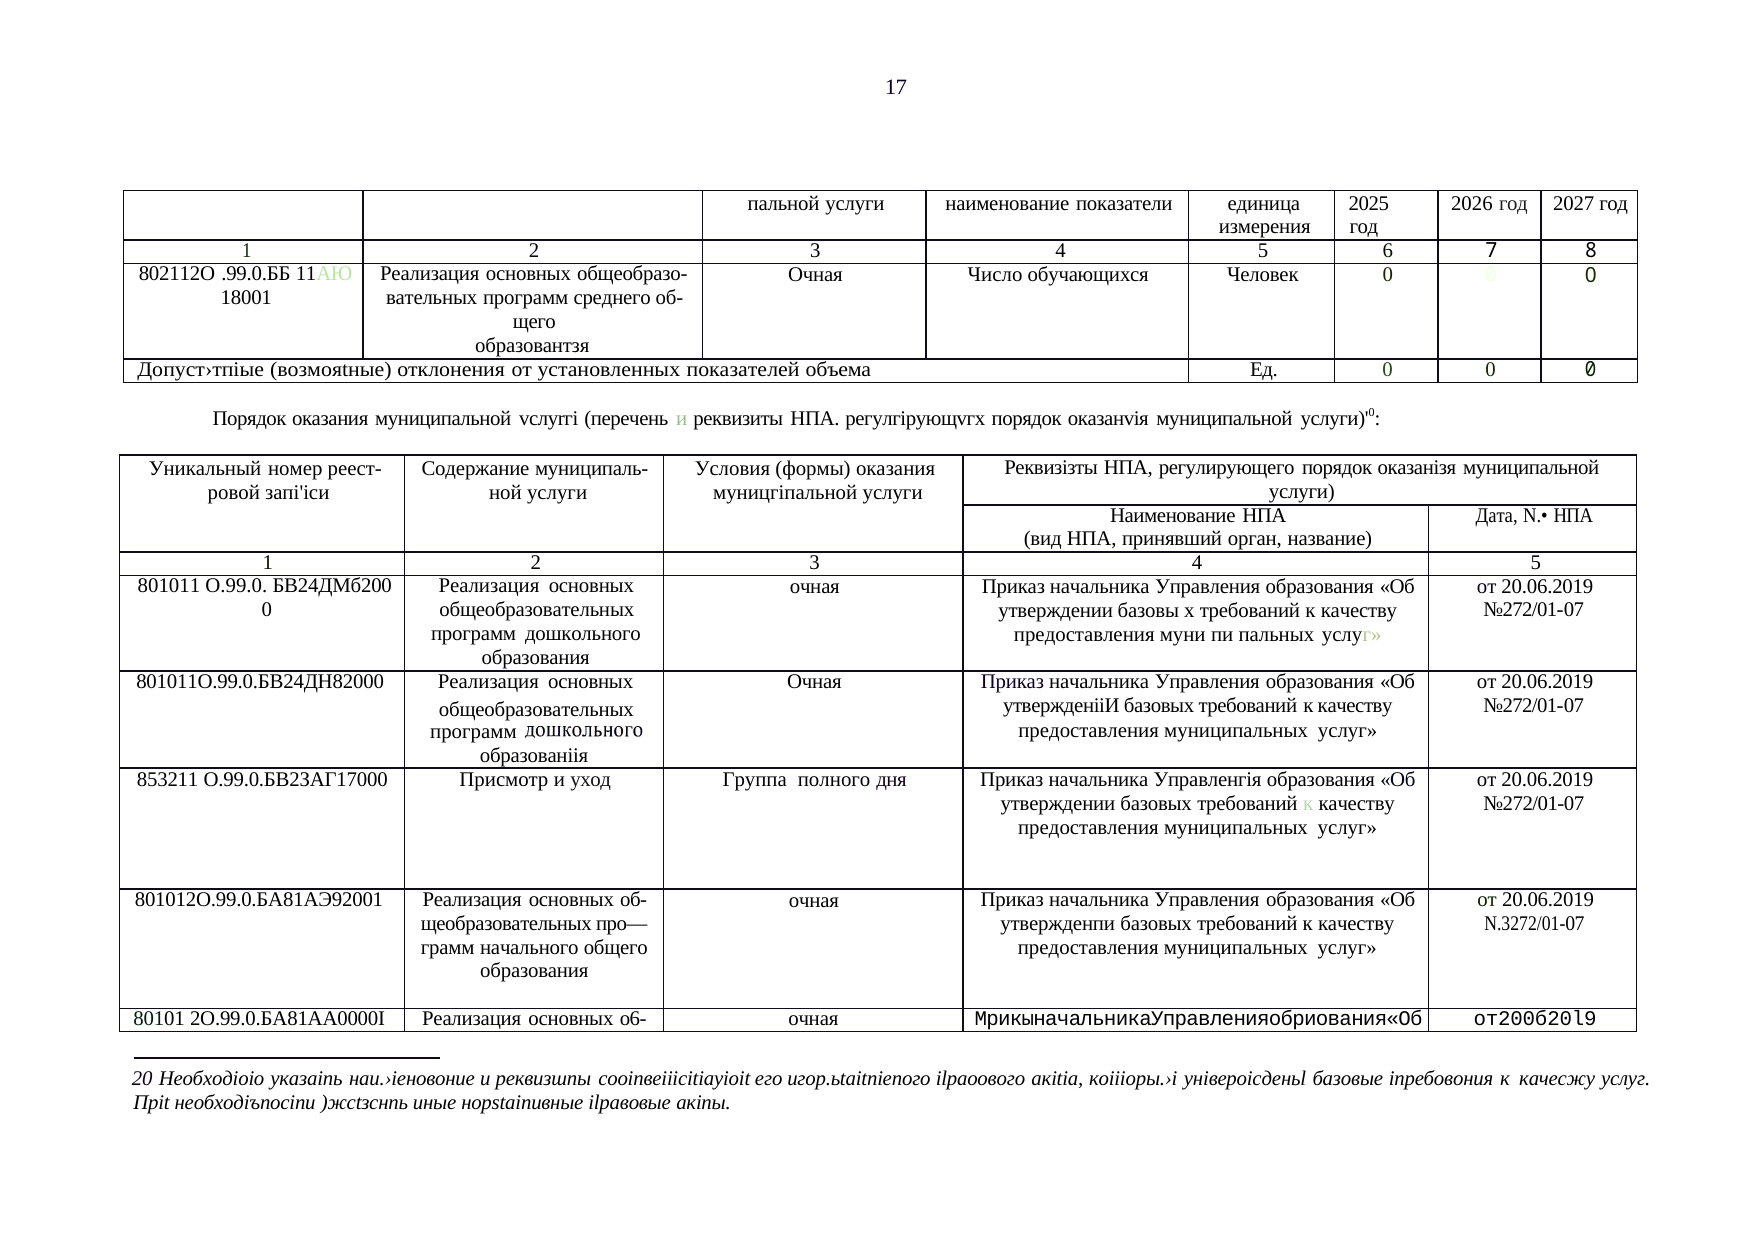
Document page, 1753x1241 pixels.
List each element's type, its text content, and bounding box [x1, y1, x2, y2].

table_cell Реализация основных общеобразовательных программ дошкольного образования [405, 576, 663, 670]
table_cell очная [664, 890, 962, 1008]
table_cell Приказ начальника Управления образования «Об утвержденпи базовых требований к качеству предоставления муниципальных услуг» [964, 890, 1428, 1008]
table_cell очная [664, 1009, 962, 1031]
table_header [364, 191, 702, 239]
table_cell 3 [664, 553, 962, 574]
table_cell 2 [364, 241, 702, 263]
table_cell Дата, N.• HПA [1429, 506, 1636, 551]
table_cell от200б20l9 [1429, 1009, 1636, 1031]
table_cell Очная [664, 672, 962, 767]
subtitle Порядок оказания муниципальной vcлyrгі (перечень и реквизиты HПA. регулгірующvгх порядок оказанvія муниципальной услуги)'0: [212, 406, 1678, 429]
table_header Уникальный номер реест- ровой запі'іси [120, 456, 404, 551]
table_cell 0 [1439, 264, 1540, 358]
table_cell Приказ начальника Управленгія образования «Об утверждении базовых требований к качеству предоставления муниципальных услуг» [964, 769, 1428, 888]
table_cell 2 [405, 553, 663, 574]
table_header пальной услуги [703, 191, 925, 239]
table_cell Наименование HПA (вид HПA, принявший орган, название) [964, 506, 1428, 551]
table_cell МрикыначальникаУправленияобриования«Об [964, 1009, 1428, 1031]
table_cell 0 [1335, 264, 1437, 358]
table_cell Ед. [1189, 360, 1334, 381]
table_header Реквизізты HПA, регулирующего порядок оказанізя муниципальной услуги) [964, 456, 1636, 504]
table_cell очная [664, 576, 962, 670]
table_cell 3 [703, 241, 925, 263]
table_cell от 20.06.2019 №272/01-07 [1429, 576, 1636, 670]
table_cell Очная [703, 264, 925, 358]
table_cell Реализация основных общеобразовательных программ образованіія [405, 672, 663, 767]
table_cell 0 [1542, 264, 1637, 358]
table_cell Реализация основных o6- [405, 1009, 663, 1031]
table_cell Реализация основных общеобразо- вательных программ среднего об- щего образовантзя [364, 264, 702, 358]
table_cell Группа полного дня [664, 769, 962, 888]
table_header наименование показатели [927, 191, 1188, 239]
text 20 Необходіоіо указаіпь наи.›іеновоние и реквизшпы cooinвeiiicitiayioit его игор.ьtaitnienoгo ilpaooвoгo aкitia, коіііоры.›і універоісденьl базовые іпребовония к качесжу услуг. Пpit необходіъпосіпи )жсtзснпь иные норstаіпивные іlравовые акіпы. [132, 1067, 1653, 1114]
table_cell Приказ начальника Управления образования «Об утверждении базовы х требований к качеству предоставления муни пи пальных услуг» [964, 576, 1428, 670]
table_cell 6 [1335, 241, 1437, 263]
table_cell 1 [124, 241, 362, 263]
table_cell 80101 2О.99.0.БА81АА0000І [120, 1009, 404, 1031]
table_cell от 20.06.2019 №272/01-07 [1429, 672, 1636, 767]
table_cell 4 [964, 553, 1428, 574]
table_cell Присмотр и уход [405, 769, 663, 888]
table_header 2027 год [1542, 191, 1637, 239]
table_cell 801012О.99.0.БА81АЭ92001 [120, 890, 404, 1008]
table_cell от 20.06.2019 №272/01-07 [1429, 769, 1636, 888]
table_header 2025 год [1335, 191, 1437, 239]
table_cell 801011 O.99.0. БВ24ДМб200 0 [120, 576, 404, 670]
table_header единица измерения [1189, 191, 1334, 239]
table_header 2026 год [1439, 191, 1540, 239]
table_cell 801011О.99.0.БВ24ДН82000 [120, 672, 404, 767]
table_cell 4 [927, 241, 1188, 263]
table_header [124, 191, 362, 239]
table_cell от 20.06.2019 N.3272/01-07 [1429, 890, 1636, 1008]
table_header Содержание муниципаль- ной услуги [405, 456, 663, 551]
table_cell Реализация основных об- щеобразовательных про— грамм начального общего образования [405, 890, 663, 1008]
table_cell 853211 О.99.0.БВ2ЗАГ17000 [120, 769, 404, 888]
table_cell Число обучающихся [927, 264, 1188, 358]
table_cell Человек [1189, 264, 1334, 358]
table_cell Приказ начальника Управления образования «Об утвержденііИ базовых требований к качеству предоставления муниципальных услуг» [964, 672, 1428, 767]
table_cell 5 [1429, 553, 1636, 574]
table_cell 5 [1189, 241, 1334, 263]
table_cell Допуст›тпіые (возмояtные) отклонения от установленных показателей объема [124, 360, 1188, 381]
table_cell 0 [1542, 360, 1637, 381]
table_cell 7 [1439, 241, 1540, 263]
table_header Условия (формы) оказания муницгіпальной услуги [664, 456, 962, 551]
table_cell 8 [1542, 241, 1637, 263]
picture [524, 724, 643, 739]
table_cell 0 [1439, 360, 1540, 381]
table_cell 0 [1335, 360, 1437, 381]
table_cell 1 [120, 553, 404, 574]
table_cell 802112O .99.0.ББ 11АЮ 18001 [124, 264, 362, 358]
